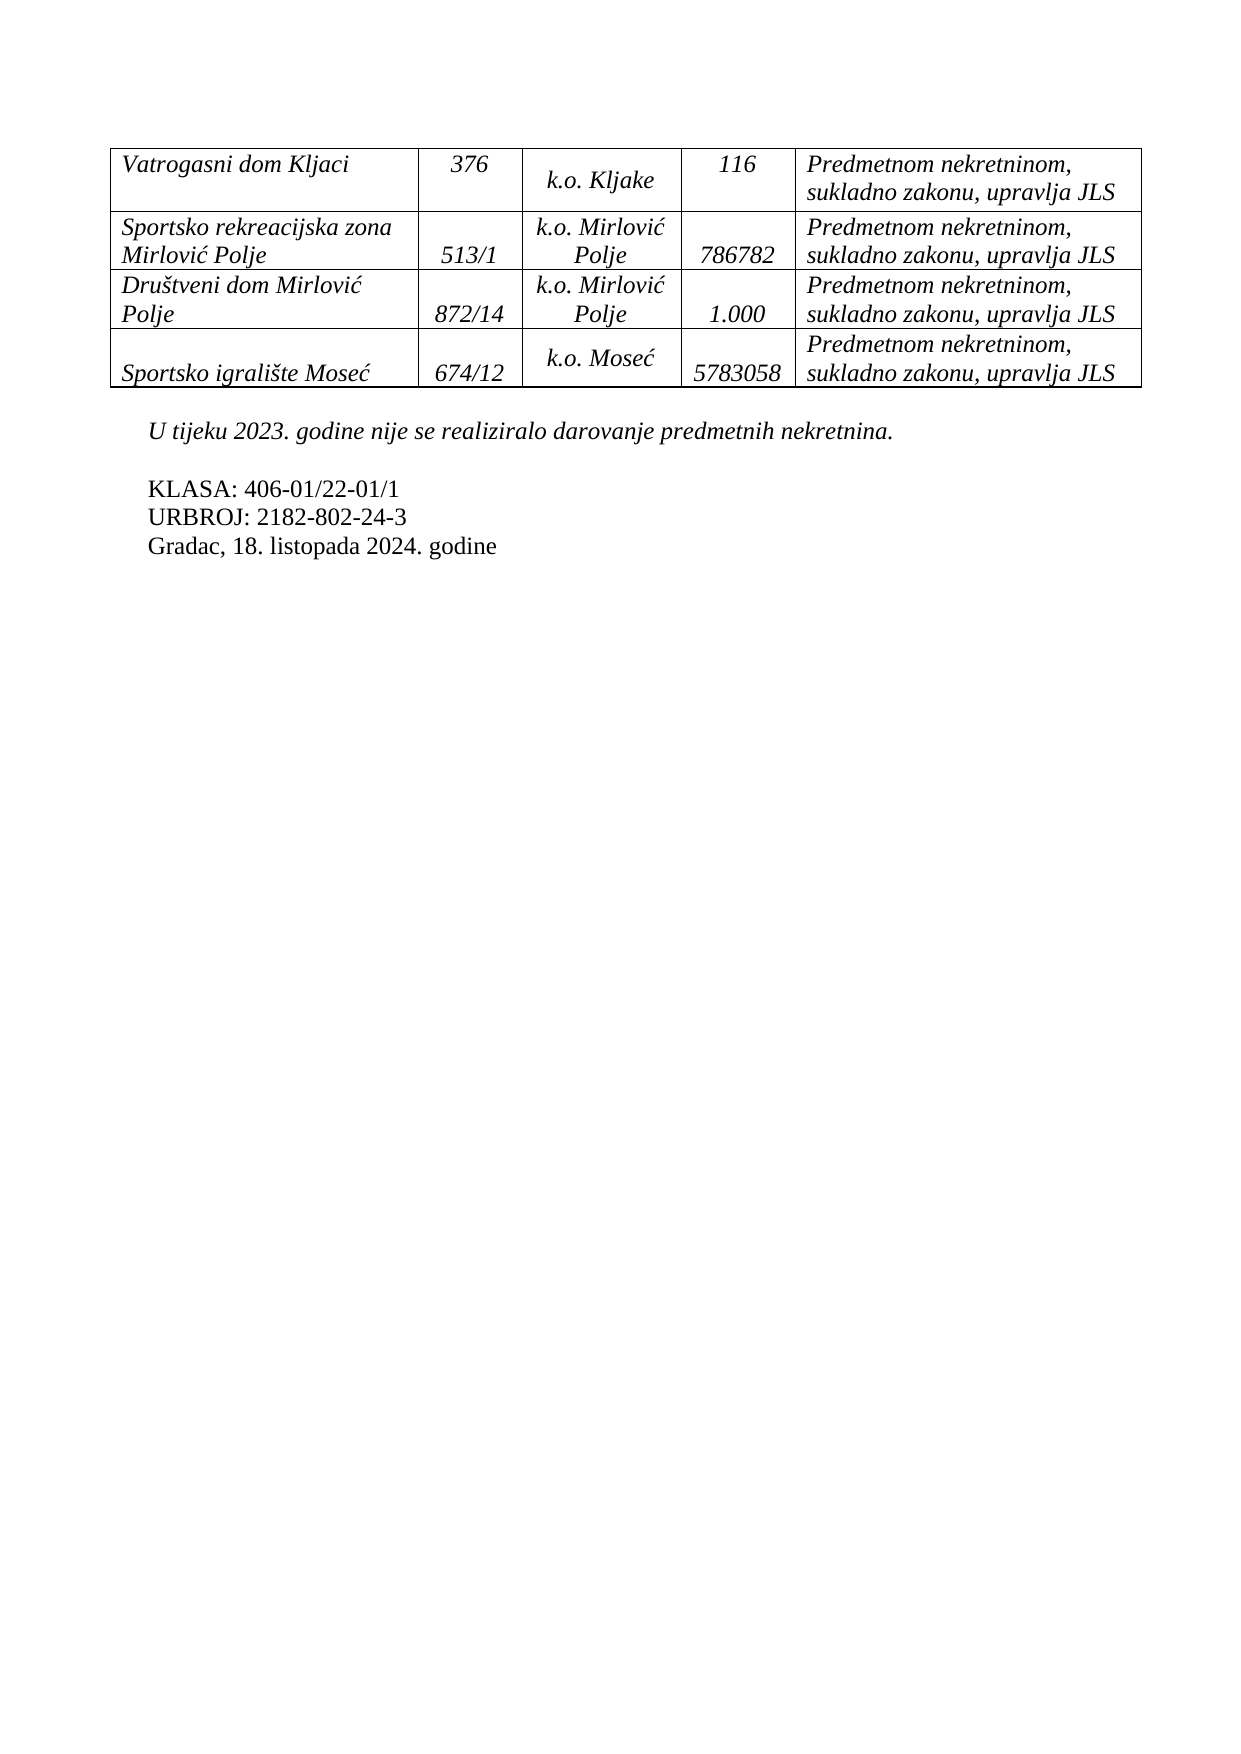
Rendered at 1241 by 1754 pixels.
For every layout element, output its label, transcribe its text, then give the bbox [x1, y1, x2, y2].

table_cell Vatrogasni dom Kljaci [111, 149, 418, 211]
table_cell 376 [419, 149, 522, 211]
table_cell 872/14 [419, 270, 522, 328]
table_cell 116 [682, 149, 795, 211]
table_cell 1.000 [682, 270, 795, 328]
table_cell 786782 [682, 212, 795, 269]
table_cell k.o. Mirlović Polje [523, 212, 681, 269]
table_cell Sportsko igralište Moseć [111, 329, 418, 386]
table_cell Predmetnom nekretninom, sukladno zakonu, upravlja JLS [796, 329, 1141, 386]
table_cell k.o. Mirlović Polje [523, 270, 681, 328]
table_cell 674/12 [419, 329, 522, 386]
table_cell 513/1 [419, 212, 522, 269]
text U tijeku 2023. godine nije se realiziralo darovanje predmetnih nekretnina. [148, 416, 1093, 445]
text Gradac, 18. listopada 2024. godine [148, 531, 1093, 560]
text KLASA: 406-01/22-01/1 [148, 474, 1093, 502]
table_cell k.o. Kljake [523, 149, 681, 211]
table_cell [796, 212, 1141, 269]
table_cell Društveni dom Mirlović Polje [111, 270, 418, 328]
text URBROJ: 2182-802-24-3 [148, 502, 1093, 531]
table_cell Sportsko rekreacijska zona Mirlović Polje [111, 212, 418, 269]
table_cell 5783058 [682, 329, 795, 386]
table_cell Predmetnom nekretninom, sukladno zakonu, upravlja JLS [796, 270, 1141, 328]
table_cell k.o. Moseć [523, 329, 681, 386]
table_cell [796, 149, 1141, 211]
